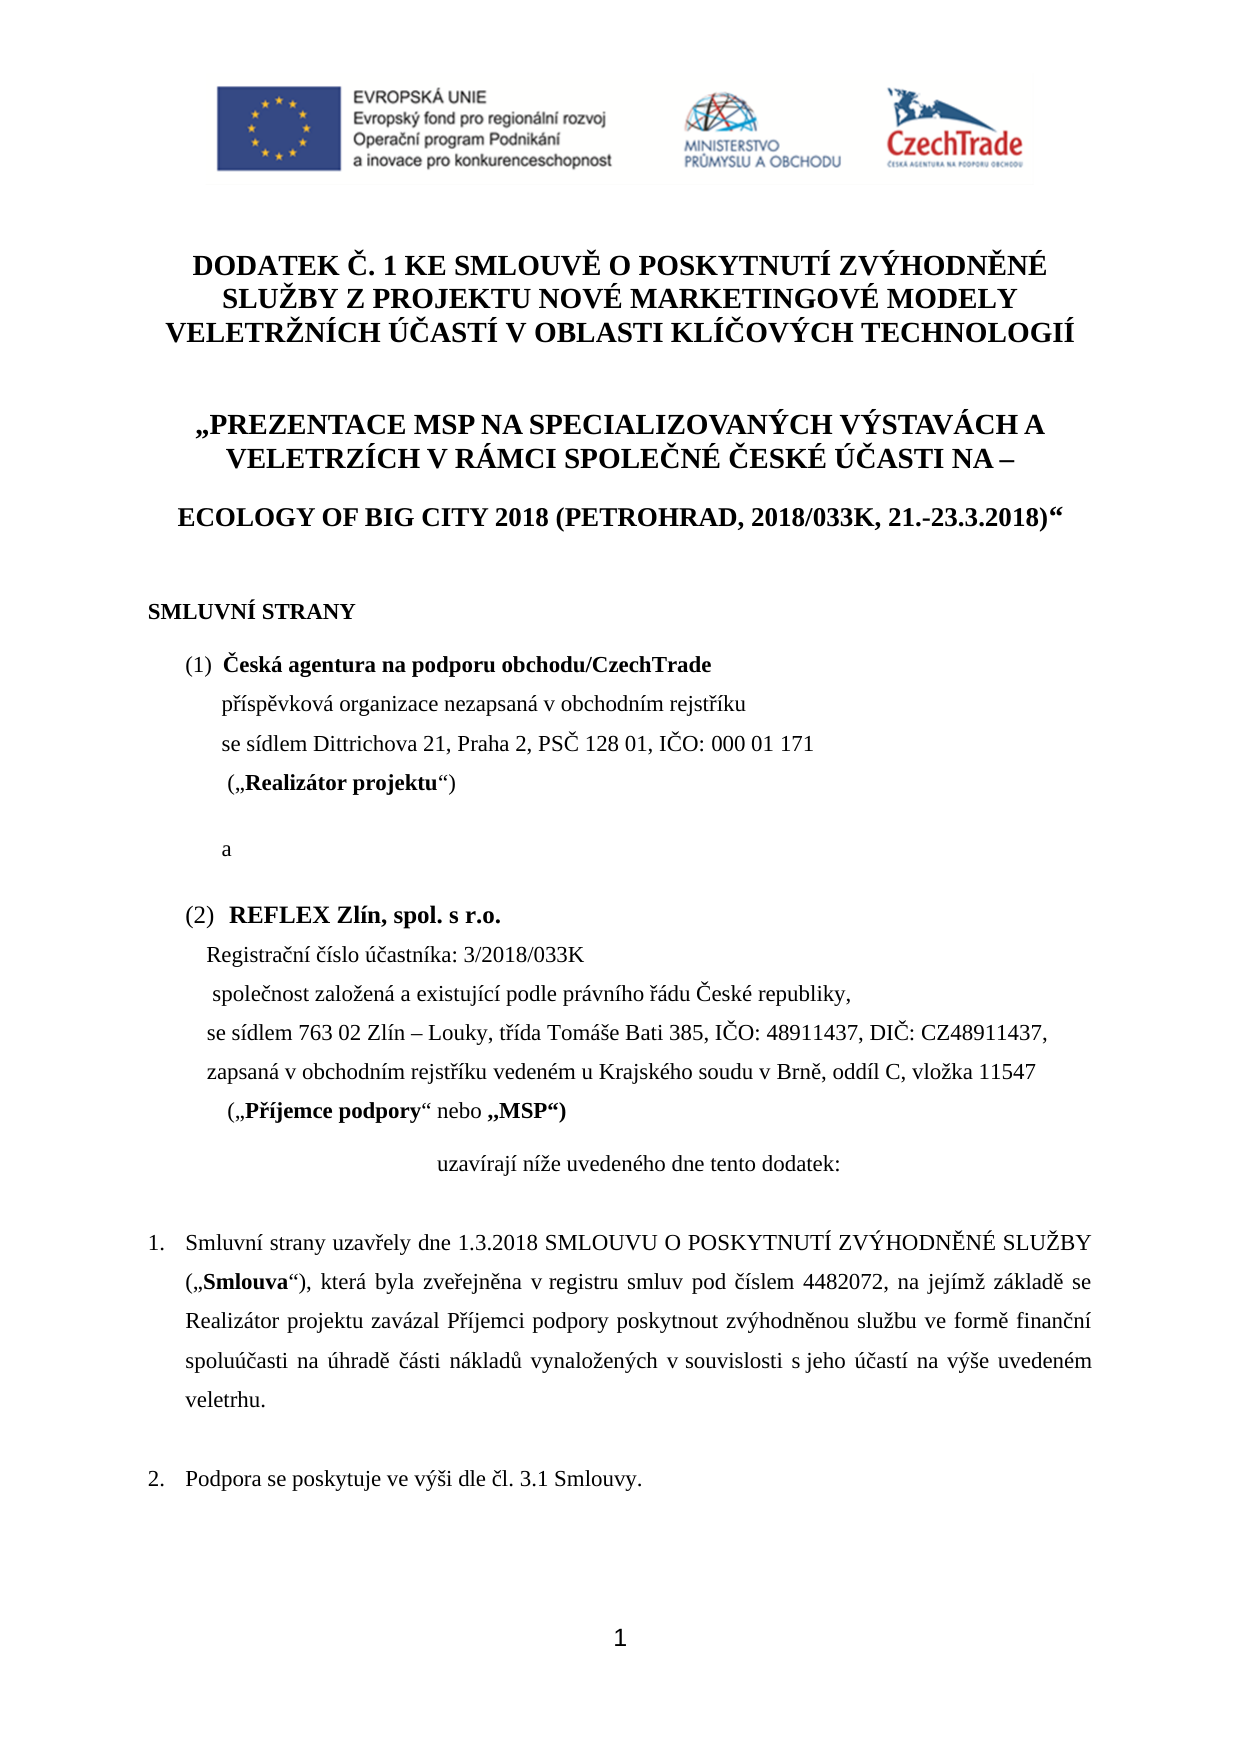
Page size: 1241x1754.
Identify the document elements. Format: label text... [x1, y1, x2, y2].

text se sídlem 763 02 Zlín – Louky, třída Tomáše Bati 385, IČO: 48911437, DIČ: CZ48911437, [207, 1019, 1093, 1046]
text („Realizátor projektu“) [148, 769, 1093, 796]
text a [148, 835, 1093, 861]
list Smluvní strany uzavřely dne 1.3.2018 SMLOUVU O POSKYTNUTÍ ZVÝHODNĚNÉ SLUŽBY („Smlouva“), která byla zveřejněna v registru smluv pod číslem 4482072, na jejímž základě se Realizátor projektu zavázal Příjemci podpory poskytnout zvýhodněnou službu ve formě finanční spoluúčasti na úhradě části nákladů vynaložených v souvislosti s jeho účastí na výše uvedeném veletrhu. [148, 1228, 1093, 1413]
text DODATEK Č. 1 KE SMLOUVĚ O POSKYTNUTÍ ZVÝHODNĚNÉ SLUŽBY Z PROJEKTU NOVÉ MARKETINGOVÉ MODELY VELETRŽNÍCH ÚČASTÍ V OBLASTI KLÍČOVÝCH TECHNOLOGIÍ [148, 248, 1093, 349]
list Česká agentura na podporu obchodu/CzechTrade [185, 651, 1093, 677]
text („Příjemce podpory“ nebo ,,MSP“) [148, 1097, 1093, 1123]
text společnost založená a existující podle právního řádu České republiky, [207, 980, 1093, 1007]
title ECOLOGY OF BIG CITY 2018 (pETROHRAD, 2018/033K, 21.-23.3.2018)“ [148, 499, 1093, 533]
text zapsaná v obchodním rejstříku vedeném u Krajského soudu v Brně, oddíl C, vložka 11547 [207, 1058, 1093, 1084]
text Registrační číslo účastníka: 3/2018/033K [148, 941, 1093, 968]
list Podpora se poskytuje ve výši dle čl. 3.1 Smlouvy. [148, 1465, 1093, 1492]
text SMLUVNÍ STRANY [148, 598, 1093, 624]
list uzavírají níže uvedeného dne tento dodatek: [185, 1149, 1093, 1176]
text se sídlem Dittrichova 21, Praha 2, PSČ 128 01, IČO: 000 01 171 [148, 730, 1093, 756]
title „PREZENTACE MSP NA SPECIALIZOVANÝCH VÝSTAVÁCH A VELETRZÍCH V RÁMCI SPOLEČNÉ ČESKÉ ÚČASTI NA – [148, 407, 1093, 474]
text příspěvková organizace nezapsaná v obchodním rejstříku [148, 690, 1093, 717]
picture [205, 73, 1035, 186]
list REFLEX Zlín, spol. s r.o. [185, 900, 1093, 929]
